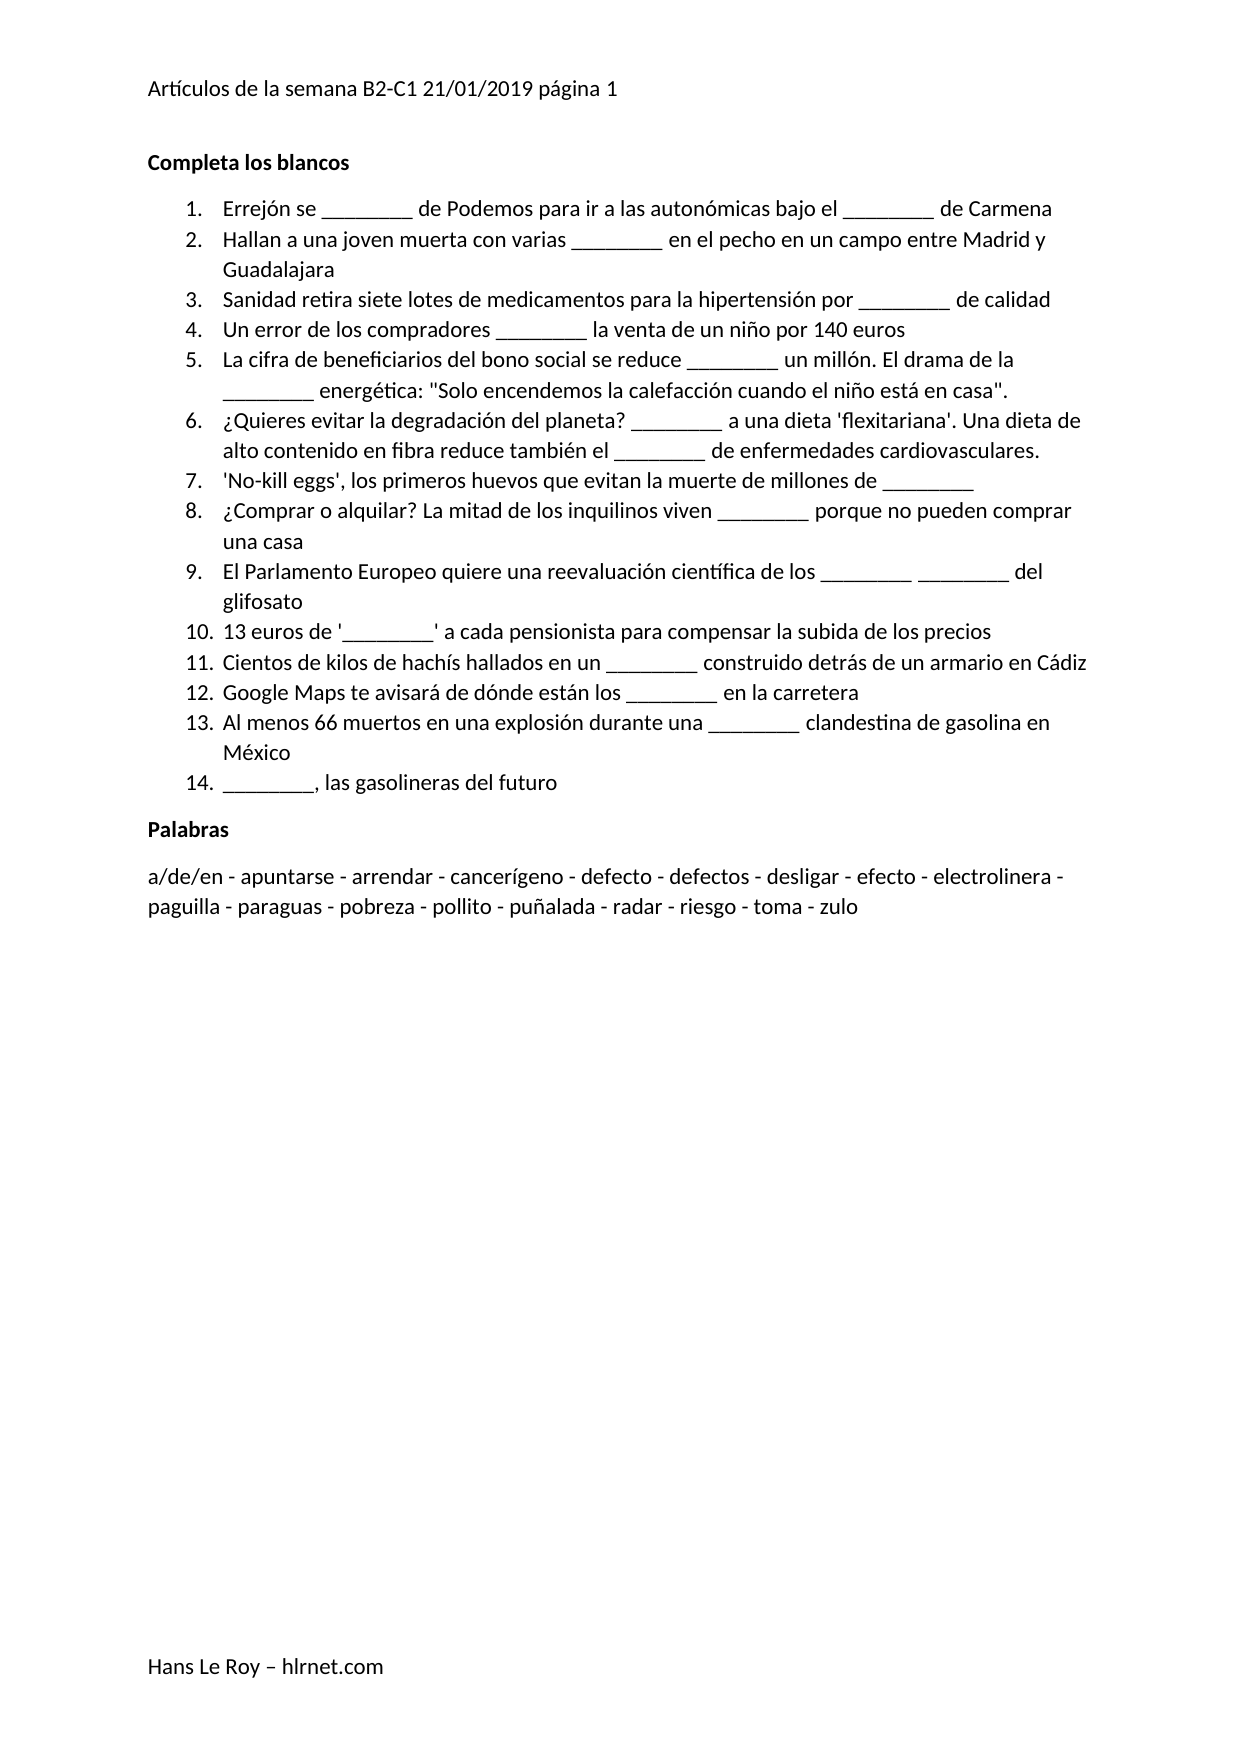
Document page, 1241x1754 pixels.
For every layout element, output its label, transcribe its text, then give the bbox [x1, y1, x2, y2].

text Palabras [148, 815, 1093, 843]
list Hallan a una joven muerta con varias ________puñaladas en el pecho en un campo entre Madrid y Guadalajara [185, 225, 1093, 283]
list La cifra de beneficiarios del bono social se reduce ________en un millón. El drama de la ________pobreza energética: "Solo encendemos la calefacción cuando el niño está en casa". [185, 346, 1093, 404]
list 13 euros de '________paguilla' a cada pensionista para compensar la subida de los precios [185, 617, 1093, 645]
text Completa los blancos [148, 148, 1093, 176]
list ¿Comprar o alquilar? La mitad de los inquilinos viven ________arrendados porque no pueden comprar una casa [185, 497, 1093, 555]
list 'No-kill eggs', los primeros huevos que evitan la muerte de millones de ________pollitos [185, 466, 1093, 494]
list Cientos de kilos de hachís hallados en un ________zulo construido detrás de un armario en Cádiz [185, 648, 1093, 676]
list Sanidad retira siete lotes de medicamentos para la hipertensión por ________defectos de calidad [185, 285, 1093, 313]
list ¿Quieres evitar la degradación del planeta? ________Apúntate a una dieta 'flexitariana'. Una dieta de alto contenido en fibra reduce también el ________riesgo de enfermedades cardiovasculares. [185, 406, 1093, 464]
list Errejón se ________desliga de Podemos para ir a las autonómicas bajo el ________paraguas de Carmena [185, 194, 1093, 222]
list Un error de los compradores ________delata la venta de un niño por 140 euros [185, 315, 1093, 343]
list ________Electrolineras, las gasolineras del futuro [185, 768, 1093, 796]
list Al menos 66 muertos en una explosión durante una ________toma clandestina de gasolina en México [185, 708, 1093, 766]
list El Parlamento Europeo quiere una reevaluación científica de los ________efectos ________cancerígenos del glifosato [185, 557, 1093, 615]
text a/de/en - apuntarse - arrendar - cancerígeno - defecto - defectos - desligar - efecto - electrolinera - paguilla - paraguas - pobreza - pollito - puñalada - radar - riesgo - toma - zulo [148, 862, 1093, 920]
list Google Maps te avisará de dónde están los ________radares en la carretera [185, 678, 1093, 706]
